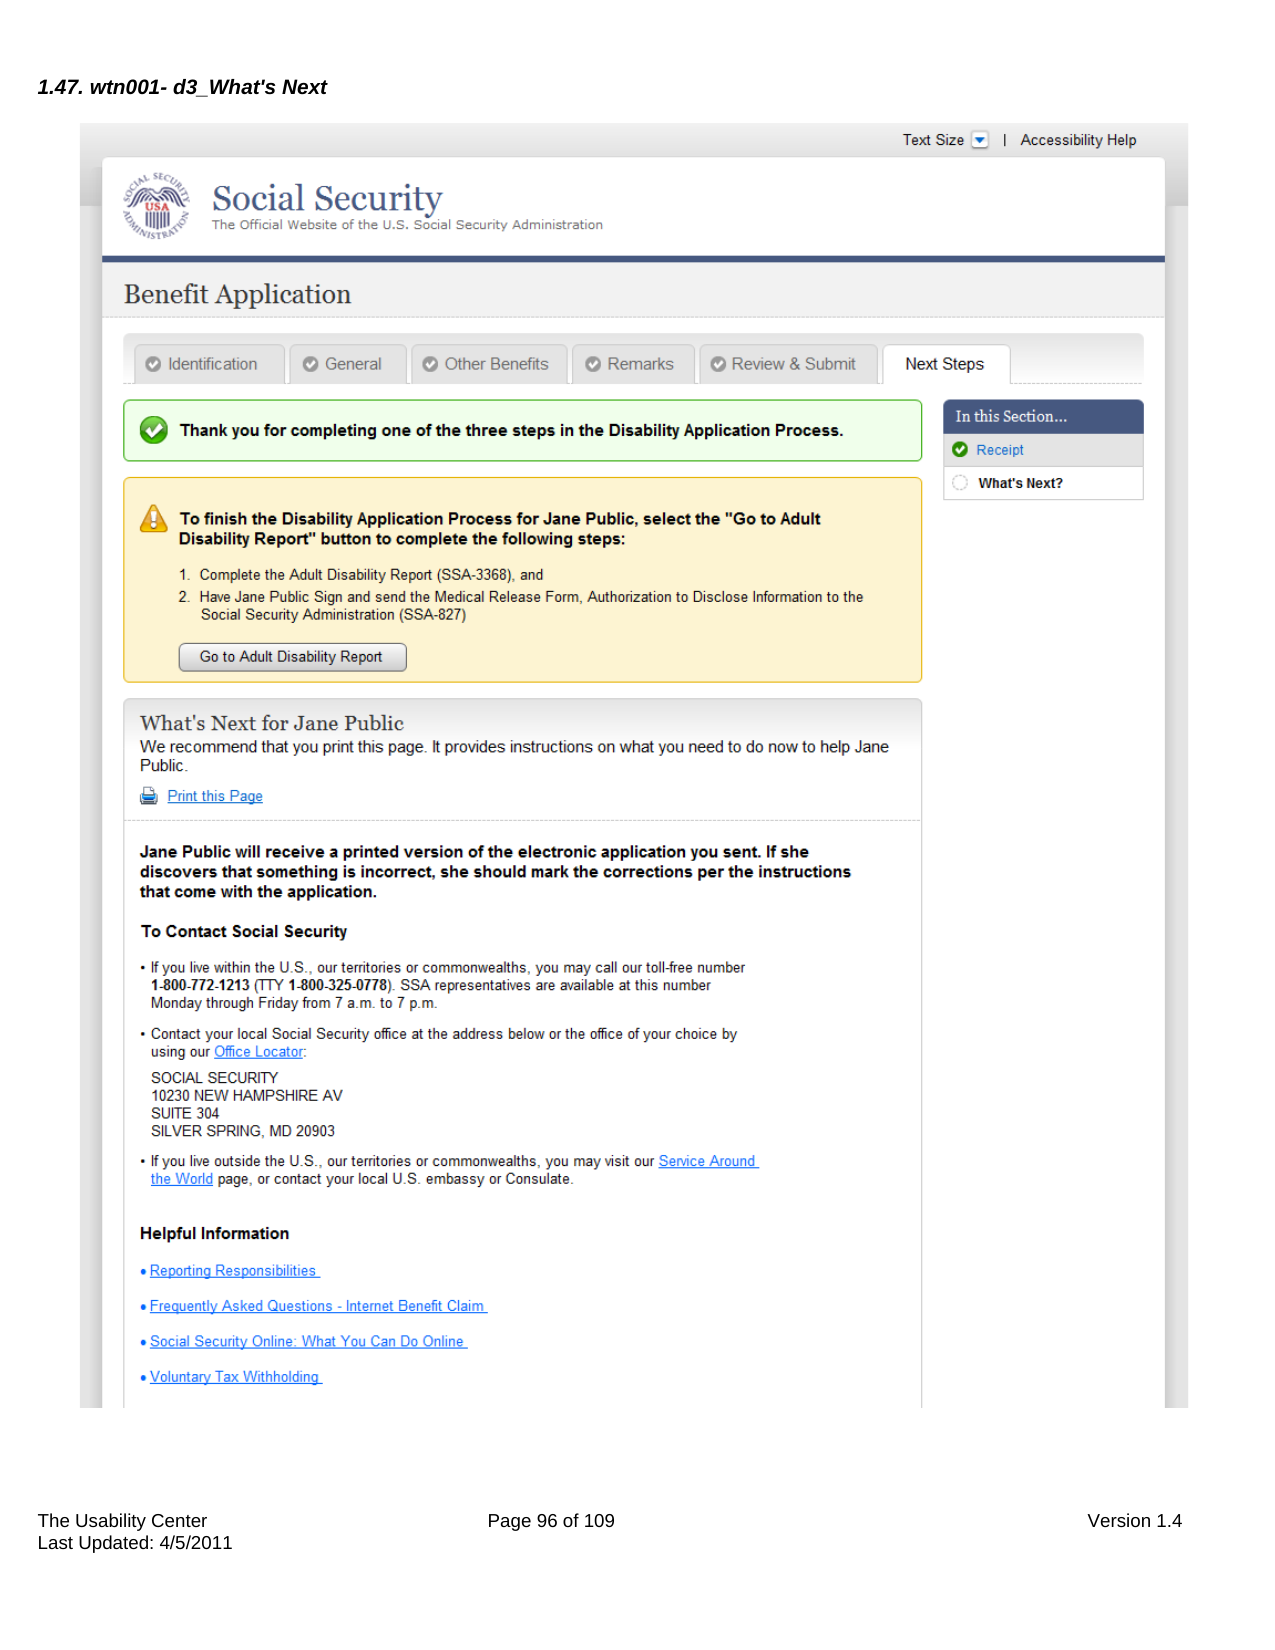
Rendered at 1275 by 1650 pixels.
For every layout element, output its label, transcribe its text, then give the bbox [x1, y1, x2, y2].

subtitle wtn001- d3_What's Next [37, 75, 1237, 99]
picture [79, 123, 1196, 1408]
